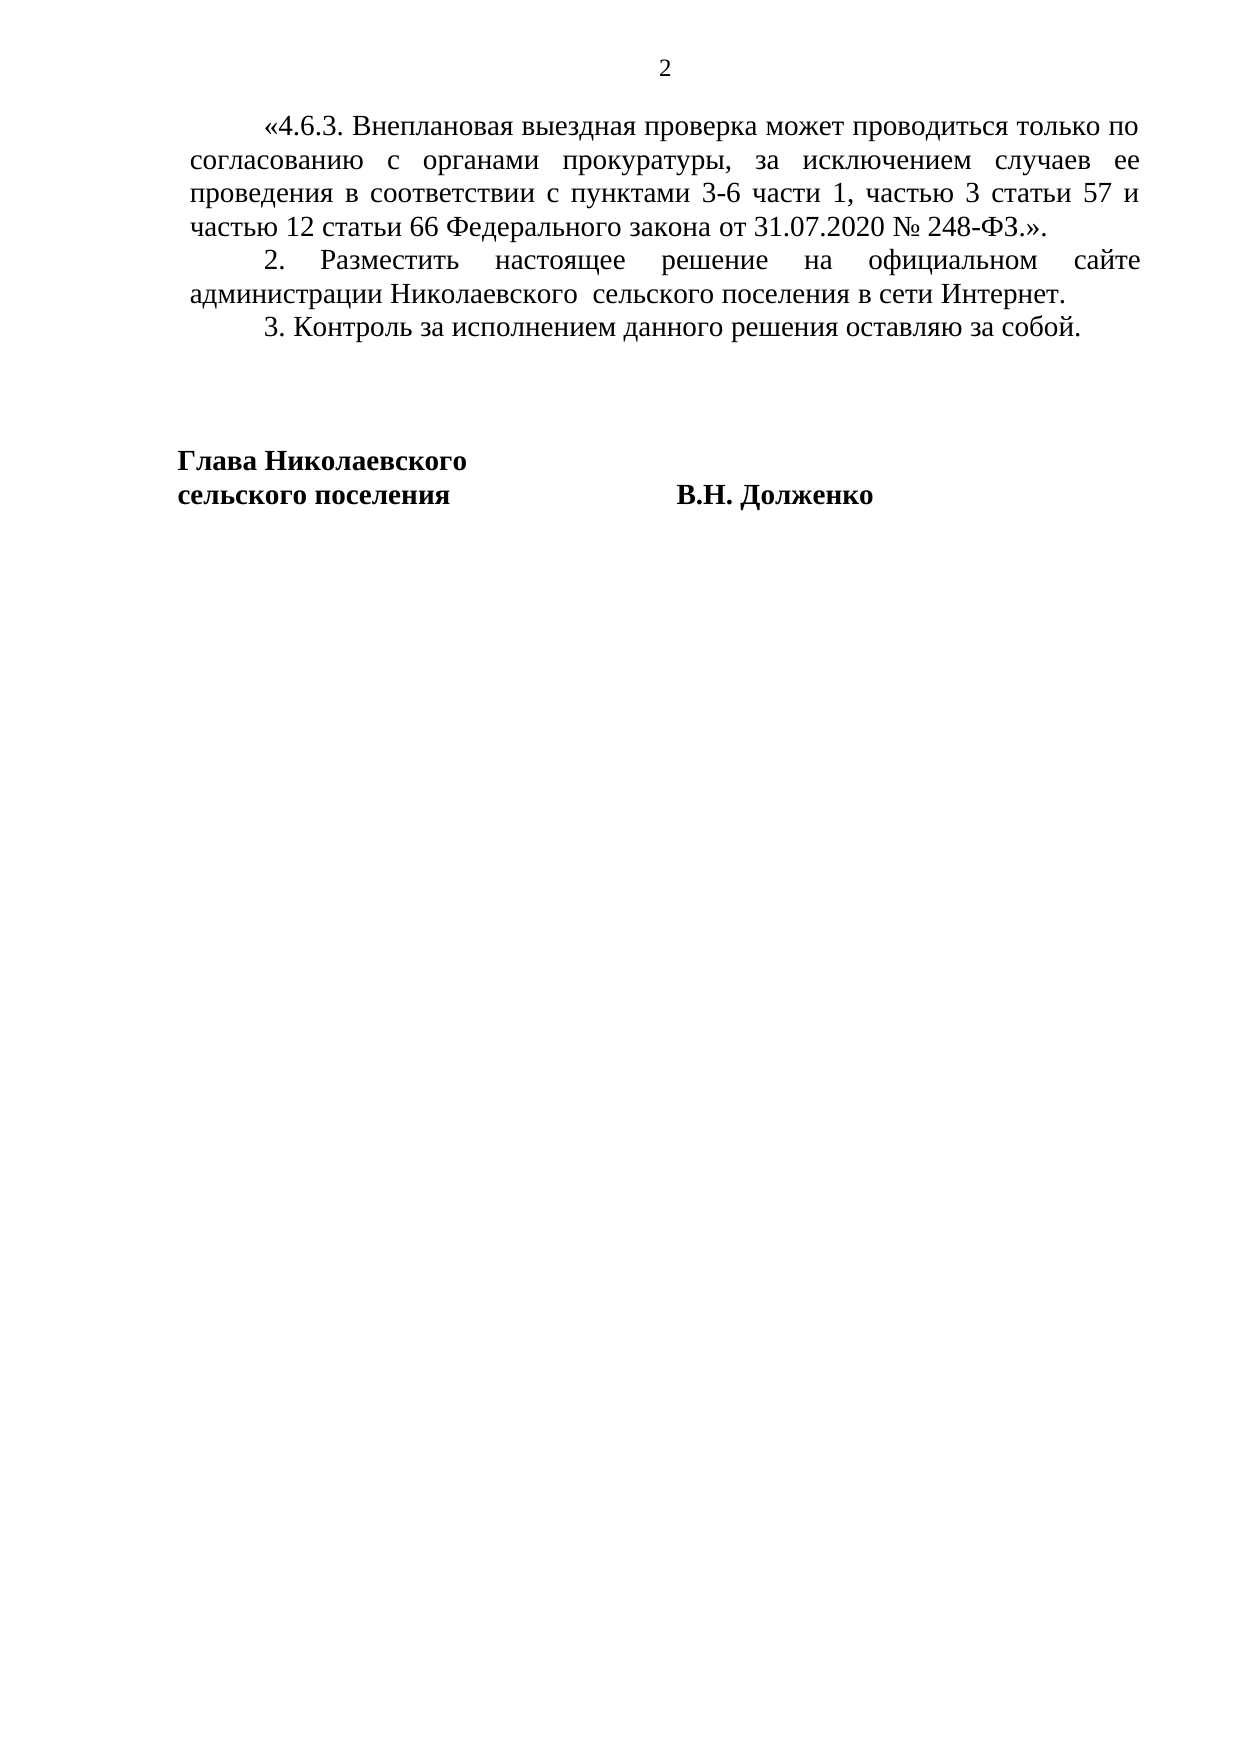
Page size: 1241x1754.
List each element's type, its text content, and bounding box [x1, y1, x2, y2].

list Разместить настоящее решение на официальном сайте администрации Николаевского сельского поселения в сети Интернет. [189, 242, 1141, 309]
text «4.6.3. Внеплановая выездная проверка может проводиться только по согласованию с органами прокуратуры, за исключением случаев ее проведения в соответствии с пунктами 3-6 части 1, частью 3 статьи 57 и частью 12 статьи 66 Федерального закона от 31.07.2020 № 248-ФЗ.». [189, 108, 1140, 242]
text 2 [179, 53, 1152, 81]
text сельского поселения В.Н. Долженко [177, 477, 1152, 511]
text Глава Николаевского [177, 443, 1152, 477]
list Контроль за исполнением данного решения оставляю за собой. [263, 309, 1152, 343]
